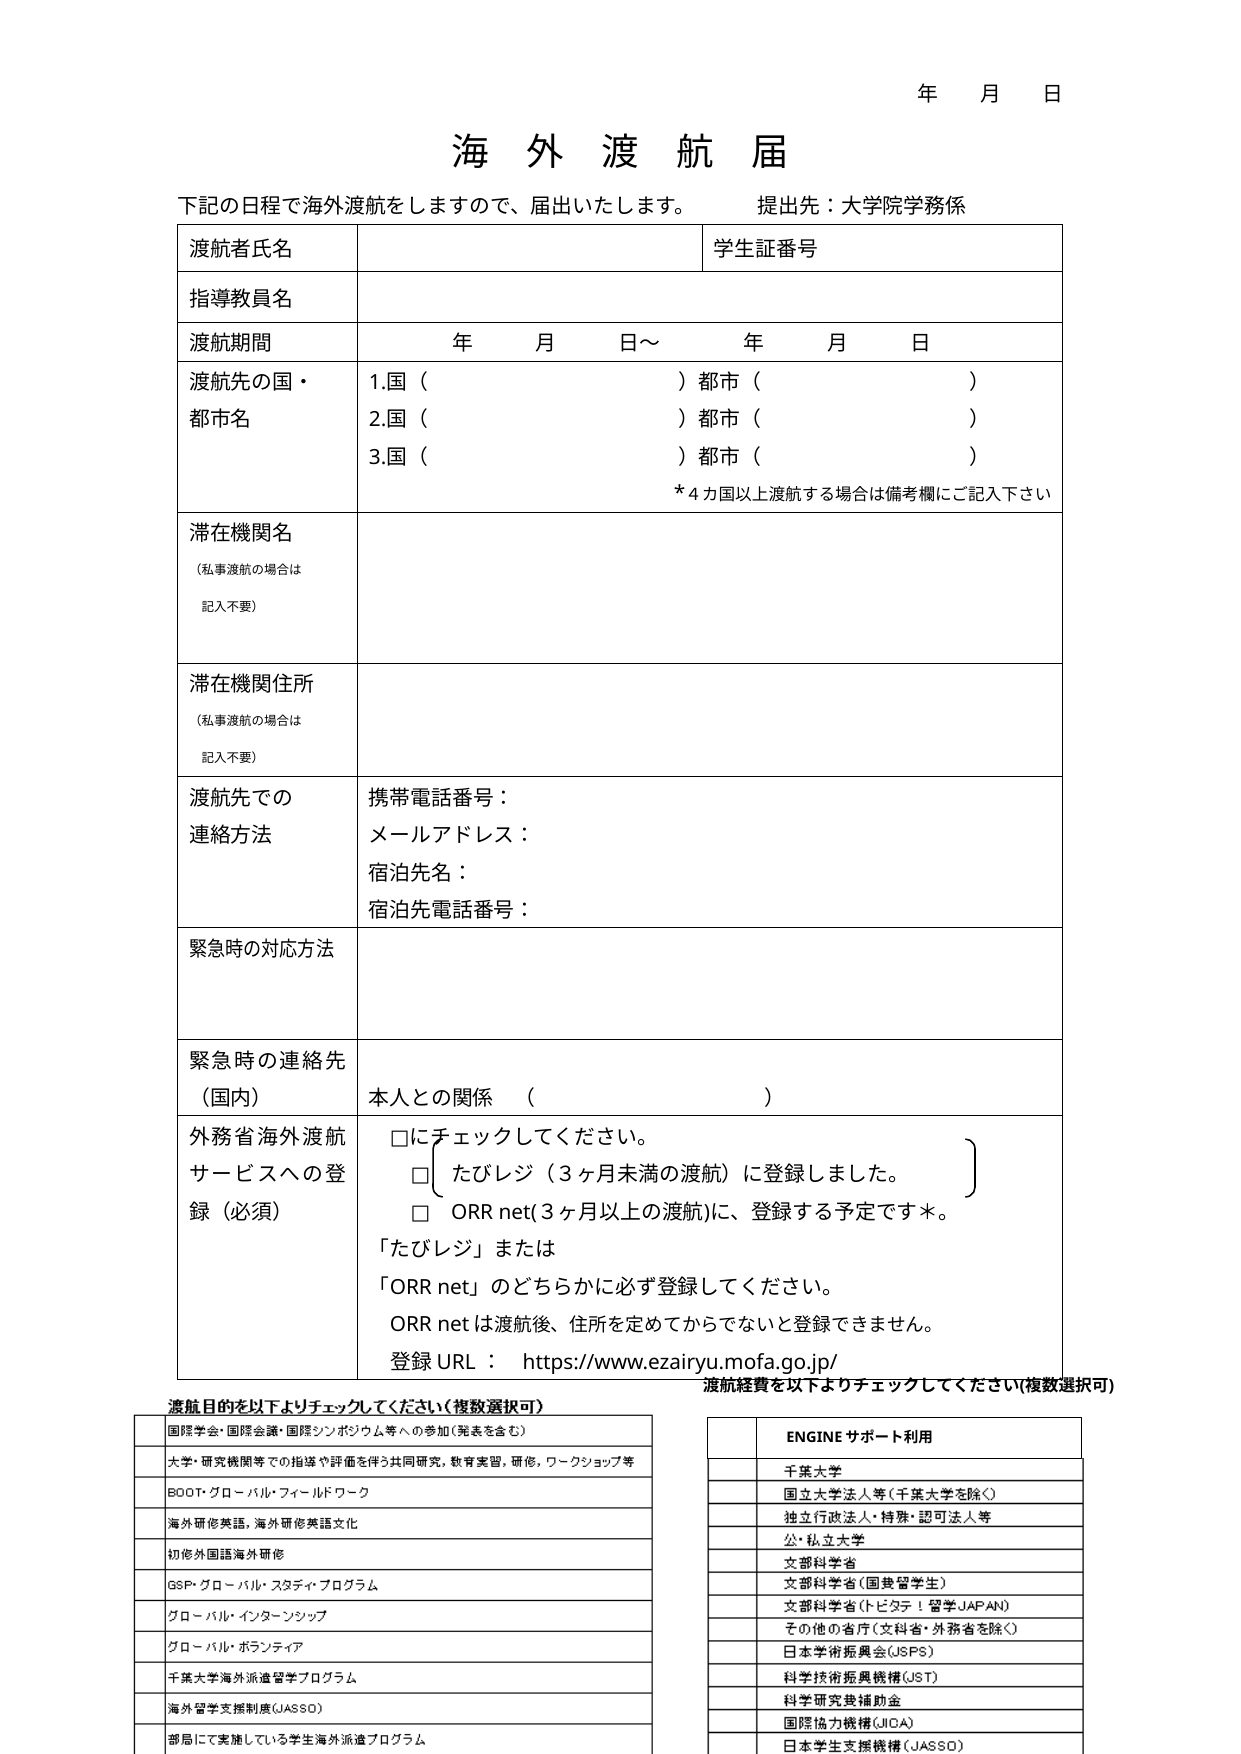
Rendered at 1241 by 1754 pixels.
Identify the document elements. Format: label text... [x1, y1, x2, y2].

table_cell 緊急時の連絡先（国内） [178, 1040, 357, 1115]
text 海 外 渡 航 届 [177, 111, 1063, 186]
table_cell □にチェックしてください。 □ たびレジ（３ヶ月未満の渡航）に登録しました。 □ ORR net(３ヶ月以上の渡航)に、登録する予定です＊。 「たびレジ」または 「ORR net」のどちらかに必ず登録してください。 ORR netは渡航後、住所を定めてからでないと登録できません。 登録URL ： https://www.ezairyu.mofa.go.jp/ [358, 1116, 1062, 1379]
table_cell 渡航期間 [178, 323, 357, 361]
table_cell 滞在機関住所 （私事渡航の場合は 記入不要） [178, 664, 357, 776]
table_header [358, 225, 702, 271]
table_cell 緊急時の対応方法 [178, 928, 357, 1039]
table_cell 外務省海外渡航サービスへの登録（必須） [178, 1116, 357, 1379]
table_header 渡航者氏名 [178, 225, 357, 271]
picture [128, 1397, 660, 1754]
table_cell 渡航先の国・ 都市名 [178, 362, 357, 512]
table_cell [358, 928, 1062, 1039]
table_cell [358, 664, 1062, 776]
table_cell 本人との関係 （ ） [358, 1040, 1062, 1115]
table_cell 年 月 日～ 年 月 日 [358, 323, 1062, 361]
table_cell 指導教員名 [178, 272, 357, 322]
text 年 月 日 [177, 74, 1063, 111]
table_header 学生証番号 [703, 225, 1062, 271]
table_cell 渡航先での 連絡方法 [178, 777, 357, 927]
table_cell 1.国（ ）都市（ ） 2.国（ ）都市（ ） 3.国（ ）都市（ ） *４カ国以上渡航する場合は備考欄にご記入下さい [358, 362, 1062, 512]
table_cell 携帯電話番号： メールアドレス： 宿泊先名： 宿泊先電話番号： [358, 777, 1062, 927]
table_cell [358, 272, 1062, 322]
text 下記の日程で海外渡航をしますので、届出いたします。 提出先：大学院学務係 [177, 186, 1063, 224]
table_cell 滞在機関名 （私事渡航の場合は 記入不要） [178, 513, 357, 663]
table_cell [358, 513, 1062, 663]
picture [701, 1458, 1114, 1754]
